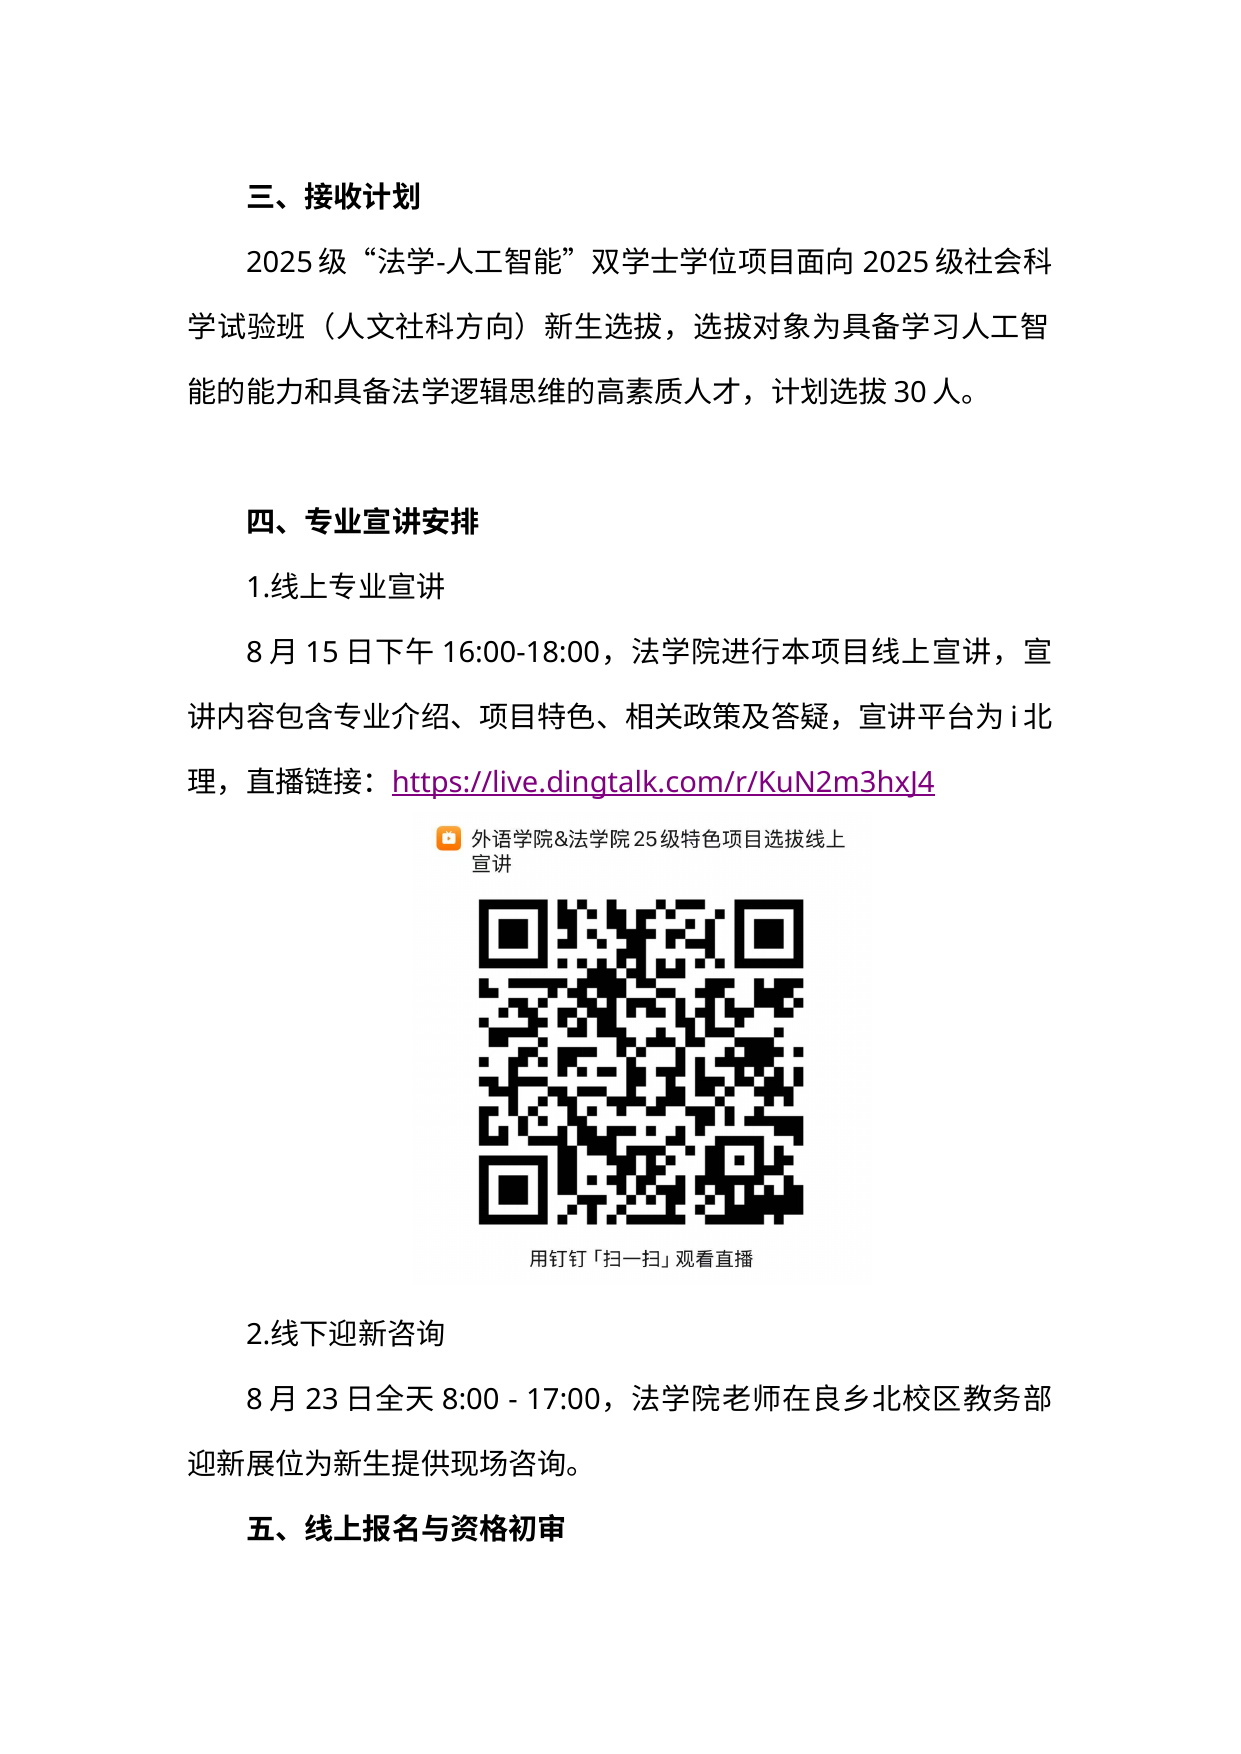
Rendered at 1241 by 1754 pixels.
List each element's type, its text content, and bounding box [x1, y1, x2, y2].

text 8月15日下午16:00-18:00，法学院进行本项目线上宣讲，宣讲内容包含专业介绍、项目特色、相关政策及答疑，宣讲平台为i北理，直播链接：https://live.dingtalk.com/r/KuN2m3hxJ4 [187, 617, 1053, 812]
picture [412, 812, 872, 1285]
list 专业宣讲安排 [187, 487, 1053, 552]
text 2025级“法学-人工智能”双学士学位项目面向2025级社会科学试验班（人文社科方向）新生选拔，选拔对象为具备学习人工智能的能力和具备法学逻辑思维的高素质人才，计划选拔30人。 [187, 227, 1053, 422]
text 8月23日全天8:00 - 17:00，法学院老师在良乡北校区教务部迎新展位为新生提供现场咨询。 [187, 1364, 1053, 1494]
list 2.线下迎新咨询 [187, 1299, 1053, 1364]
list 接收计划 [187, 162, 1053, 227]
list 1.线上专业宣讲 [187, 552, 1053, 617]
list 线上报名与资格初审 [187, 1494, 1053, 1559]
